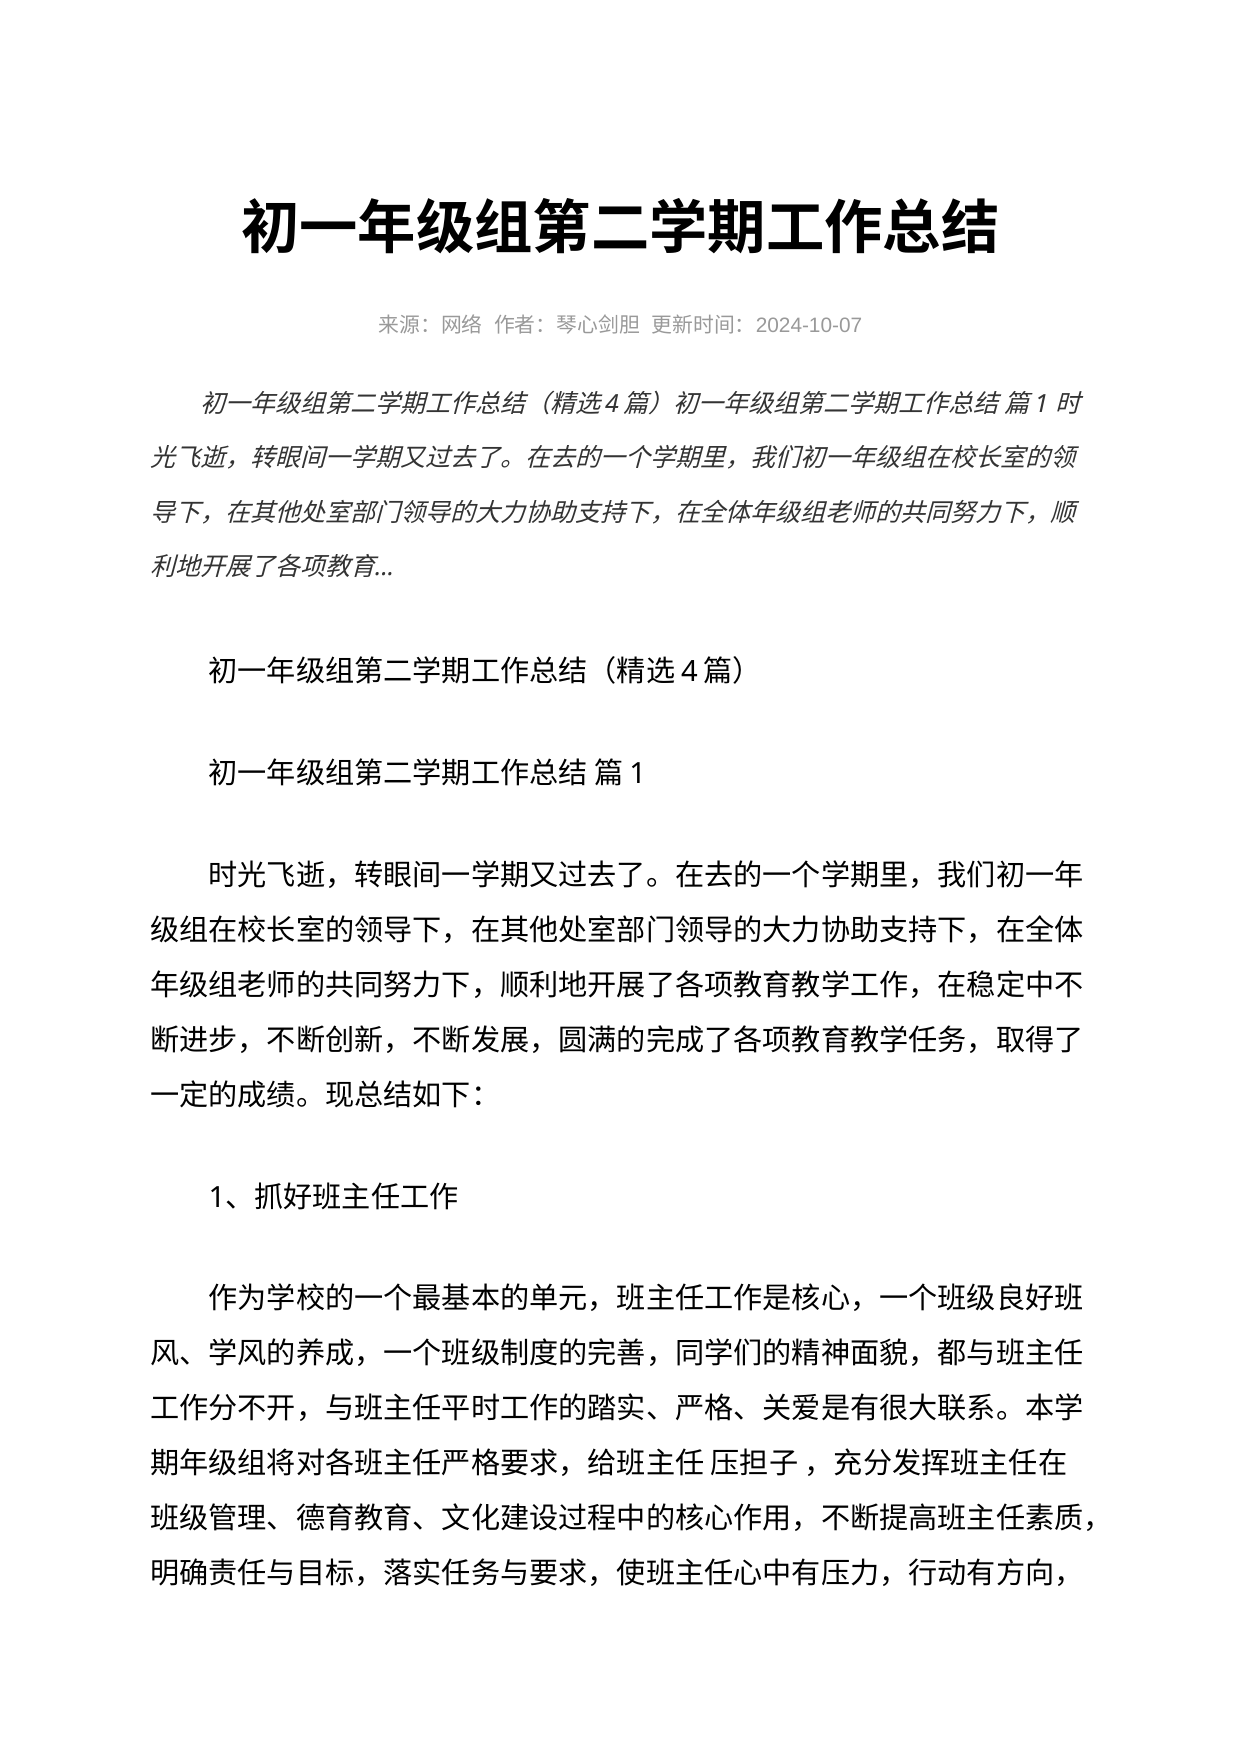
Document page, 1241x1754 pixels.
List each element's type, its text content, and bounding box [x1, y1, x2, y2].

text 初一年级组第二学期工作总结（精选4篇） [150, 648, 1090, 690]
text 时光飞逝，转眼间一学期又过去了。在去的一个学期里，我们初一年级组在校长室的领导下，在其他处室部门领导的大力协助支持下，在全体年级组老师的共同努力下，顺利地开展了各项教育教学工作，在稳定中不断进步，不断创新，不断发展，圆满的完成了各项教育教学任务，取得了一定的成绩。现总结如下： [150, 852, 1090, 1114]
text 初一年级组第二学期工作总结 篇1 [150, 750, 1090, 792]
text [150, 1275, 1090, 1592]
text 1、抓好班主任工作 [150, 1173, 1090, 1216]
text 初一年级组第二学期工作总结（精选4篇）初一年级组第二学期工作总结 篇1 时光飞逝，转眼间一学期又过去了。在去的一个学期里，我们初一年级组在校长室的领导下，在其他处室部门领导的大力协助支持下，在全体年级组老师的共同努力下，顺利地开展了各项教育... [150, 383, 1090, 583]
text 来源：网络 作者：琴心剑胆 更新时间：2024-10-07 [150, 313, 1090, 337]
subtitle 初一年级组第二学期工作总结 [150, 181, 1090, 266]
